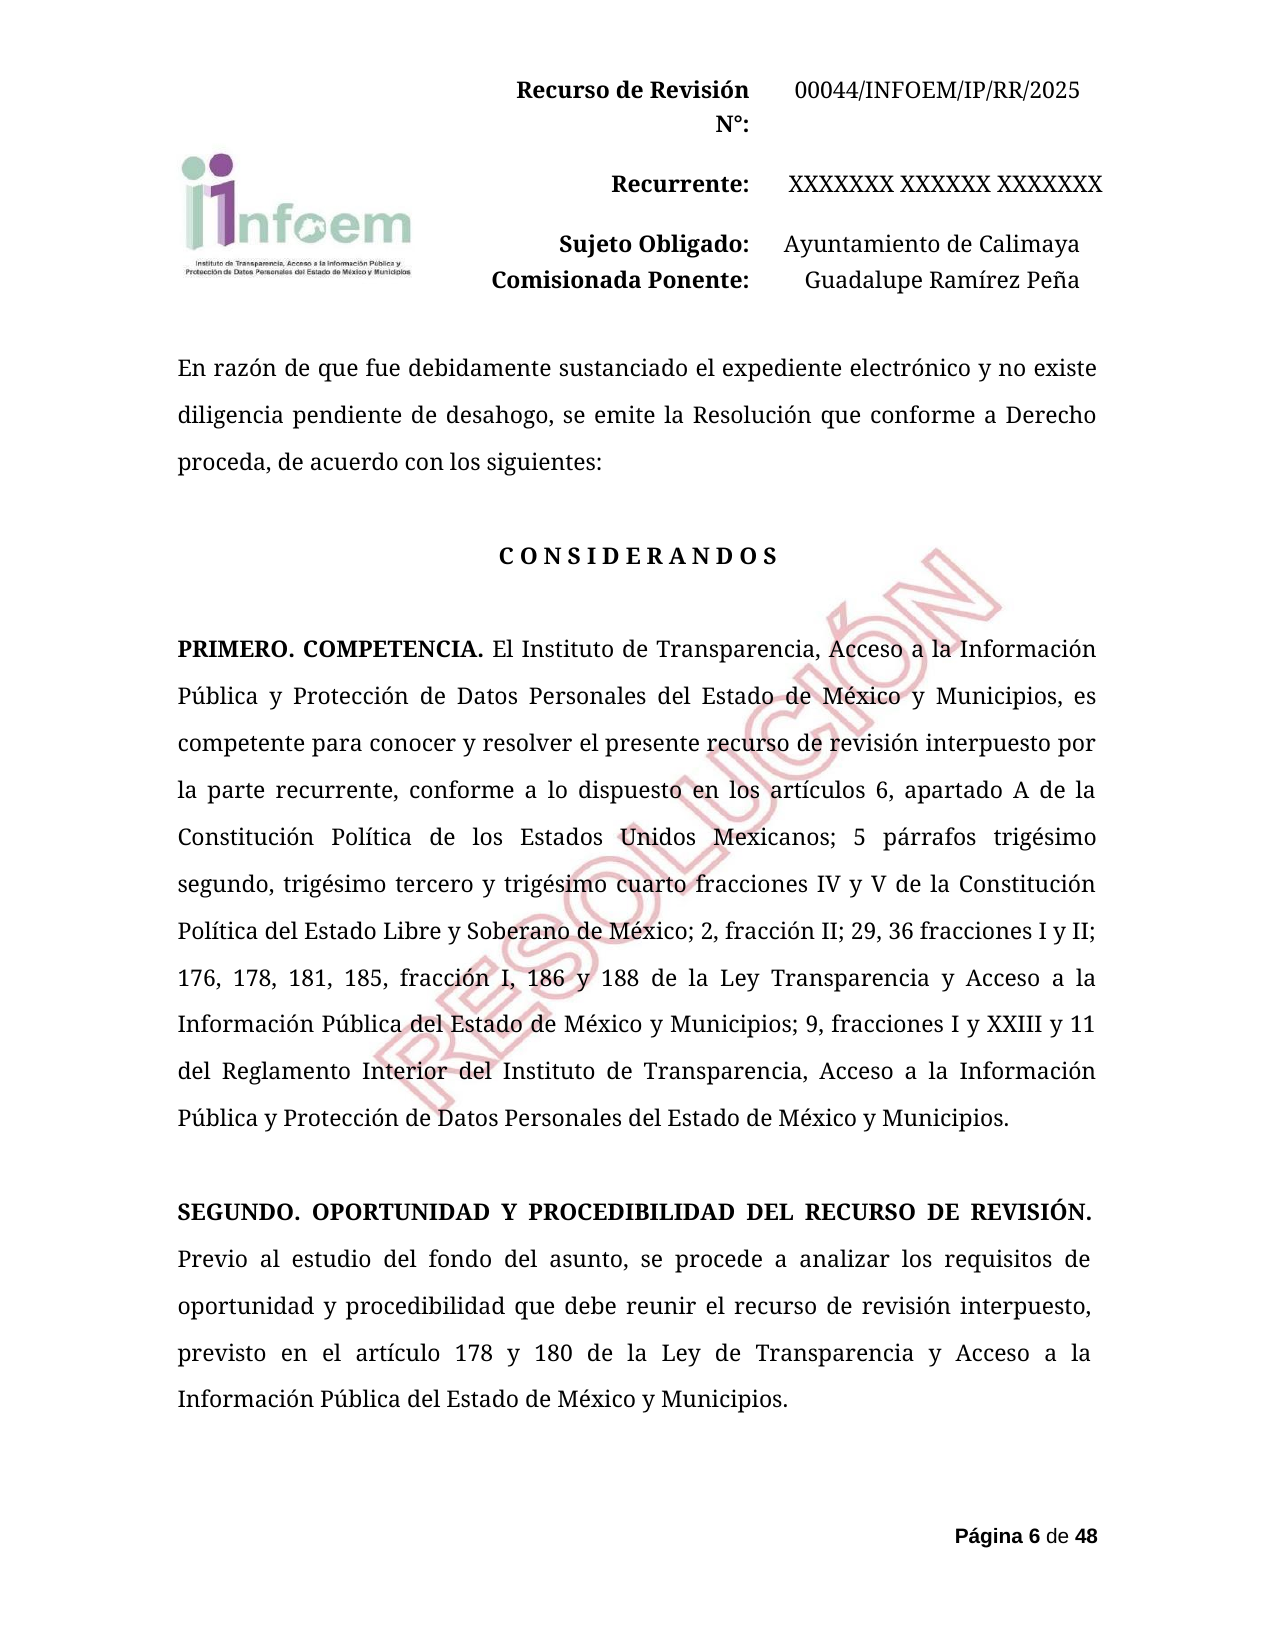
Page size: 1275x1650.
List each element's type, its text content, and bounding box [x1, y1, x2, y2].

text C O N S I D E R A N D O S [177, 540, 1098, 571]
text En razón de que fue debidamente sustanciado el expediente electrónico y no existe diligencia pendiente de desahogo, se emite la Resolución que conforme a Derecho proceda, de acuerdo con los siguientes: [177, 352, 1098, 477]
text SEGUNDO. OPORTUNIDAD Y PROCEDIBILIDAD DEL RECURSO DE REVISIÓN. Previo al estudio del fondo del asunto, se procede a analizar los requisitos de oportunidad y procedibilidad que debe reunir el recurso de revisión interpuesto, previsto en el artículo 178 y 180 de la Ley de Transparencia y Acceso a la Información Pública del Estado de México y Municipios. [177, 1196, 1093, 1415]
picture [68, 101, 1275, 1522]
text PRIMERO. COMPETENCIA. El Instituto de Transparencia, Acceso a la Información Pública y Protección de Datos Personales del Estado de México y Municipios, es competente para conocer y resolver el presente recurso de revisión interpuesto por la parte recurrente, conforme a lo dispuesto en los artículos 6, apartado A de la Constitución Política de los Estados Unidos Mexicanos; 5 párrafos trigésimo segundo, trigésimo tercero y trigésimo cuarto fracciones IV y V de la Constitución Política del Estado Libre y Soberano de México; 2, fracción II; 29, 36 fracciones I y II; 176, 178, 181, 185, fracción I, 186 y 188 de la Ley Transparencia y Acceso a la Información Pública del Estado de México y Municipios; 9, fracciones I y XXIII y 11 del Reglamento Interior del Instituto de Transparencia, Acceso a la Información Pública y Protección de Datos Personales del Estado de México y Municipios. [177, 633, 1098, 1133]
